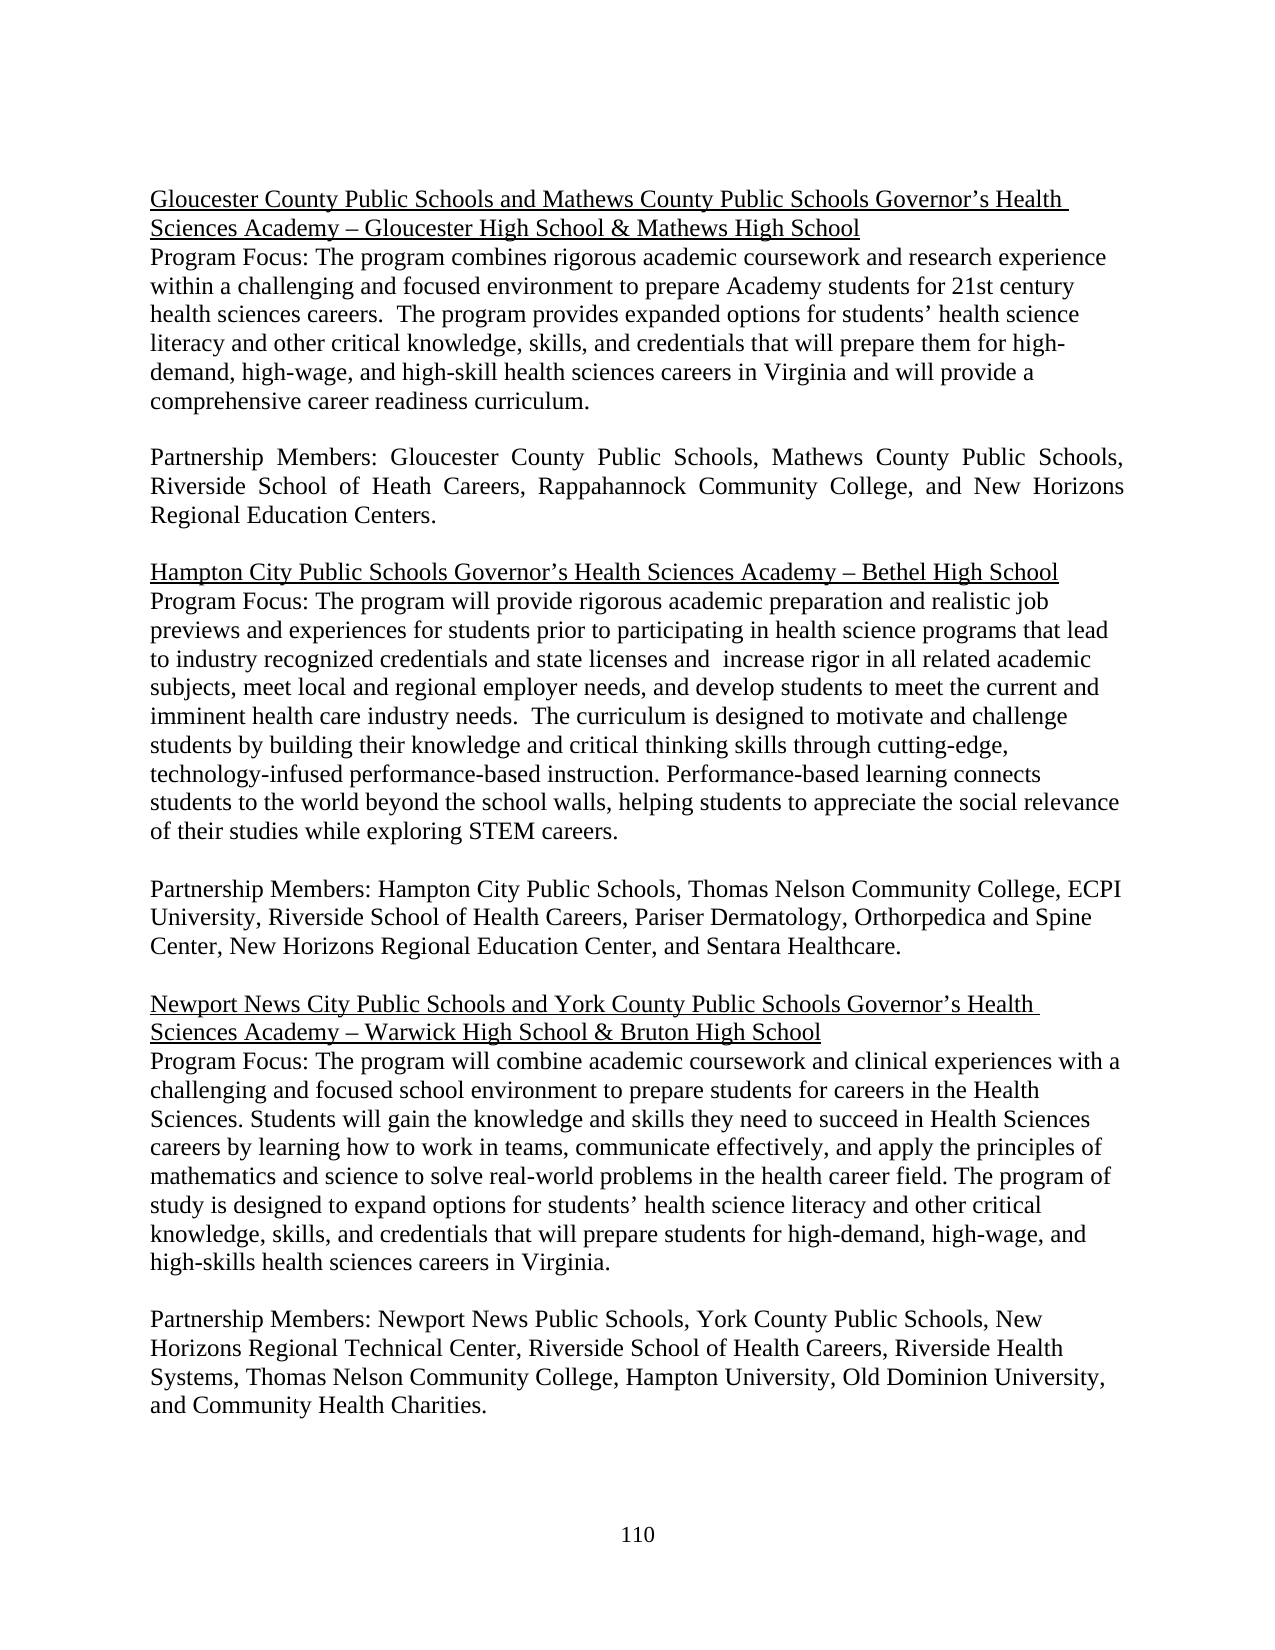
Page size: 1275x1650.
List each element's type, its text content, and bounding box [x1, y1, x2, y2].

text Newport News City Public Schools and York County Public Schools Governor’s Health Sciences Academy – Warwick High School & Bruton High School [150, 989, 1125, 1046]
text Partnership Members: Gloucester County Public Schools, Mathews County Public Schools, Riverside School of Heath Careers, Rappahannock Community College, and New Horizons Regional Education Centers. [150, 442, 1125, 529]
text Program Focus: The program will combine academic coursework and clinical experiences with a challenging and focused school environment to prepare students for careers in the Health Sciences. Students will gain the knowledge and skills they need to succeed in Health Sciences careers by learning how to work in teams, communicate effectively, and apply the principles of mathematics and science to solve real-world problems in the health career field. The program of study is designed to expand options for students’ health science literacy and other critical knowledge, skills, and credentials that will prepare students for high-demand, high-wage, and high-skills health sciences careers in Virginia. [150, 1046, 1125, 1304]
text Gloucester County Public Schools and Mathews County Public Schools Governor’s Health Sciences Academy – Gloucester High School & Mathews High School [150, 184, 1125, 242]
text Partnership Members: Newport News Public Schools, York County Public Schools, New Horizons Regional Technical Center, Riverside School of Health Careers, Riverside Health Systems, Thomas Nelson Community College, Hampton University, Old Dominion University, and Community Health Charities. [150, 1304, 1125, 1419]
text Program Focus: The program combines rigorous academic coursework and research experience within a challenging and focused environment to prepare Academy students for 21st century health sciences careers. The program provides expanded options for students’ health science literacy and other critical knowledge, skills, and credentials that will prepare them for high-demand, high-wage, and high-skill health sciences careers in Virginia and will provide a comprehensive career readiness curriculum. [150, 242, 1125, 442]
text Partnership Members: Hampton City Public Schools, Thomas Nelson Community College, ECPI University, Riverside School of Health Careers, Pariser Dermatology, Orthorpedica and Spine Center, New Horizons Regional Education Center, and Sentara Healthcare. [150, 874, 1125, 960]
text Program Focus: The program will provide rigorous academic preparation and realistic job previews and experiences for students prior to participating in health science programs that lead to industry recognized credentials and state licenses and increase rigor in all related academic subjects, meet local and regional employer needs, and develop students to meet the current and imminent health care industry needs. The curriculum is designed to motivate and challenge students by building their knowledge and critical thinking skills through cutting-edge, technology-infused performance-based instruction. Performance-based learning connects students to the world beyond the school walls, helping students to appreciate the social relevance of their studies while exploring STEM careers. [150, 586, 1125, 845]
text Hampton City Public Schools Governor’s Health Sciences Academy – Bethel High School [150, 557, 1125, 586]
